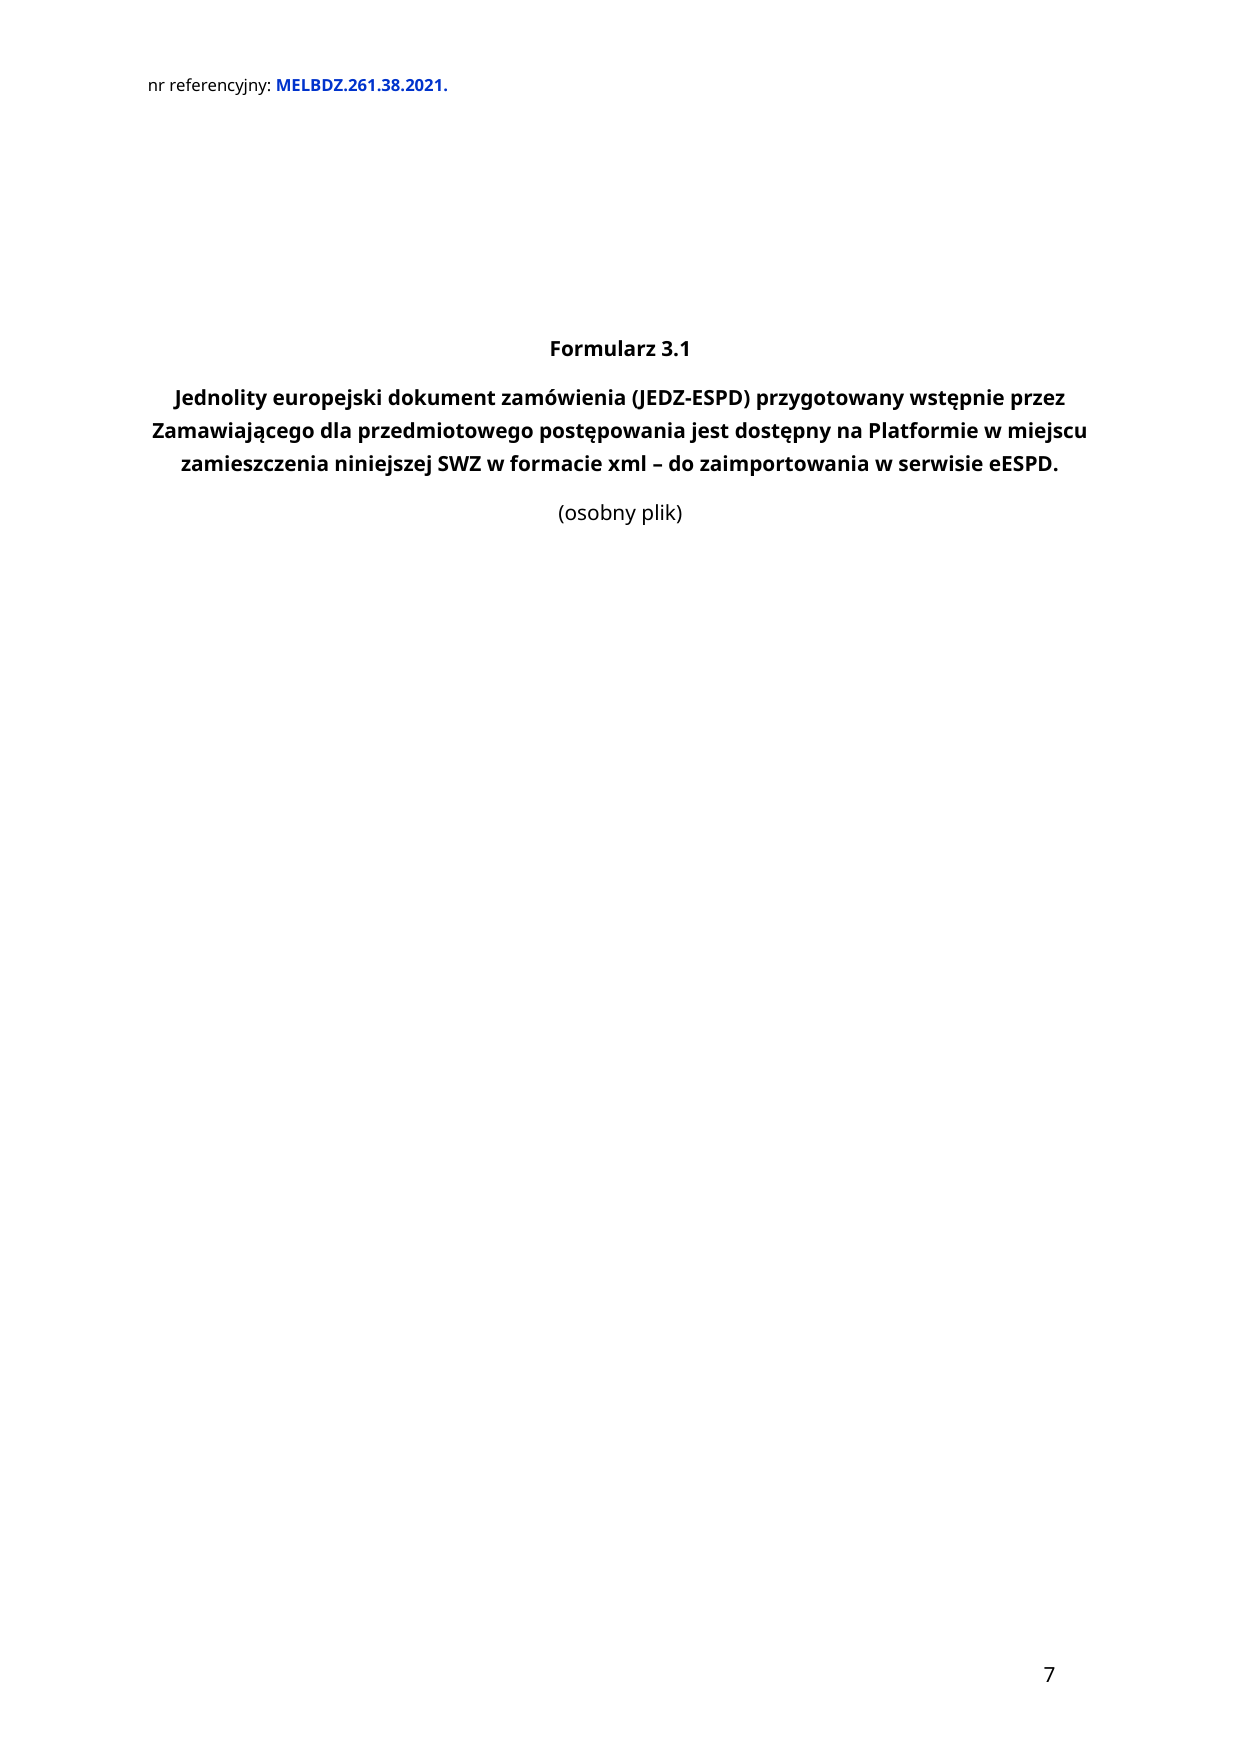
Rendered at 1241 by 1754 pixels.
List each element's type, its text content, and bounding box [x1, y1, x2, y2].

text (osobny plik) [148, 498, 1092, 526]
text Formularz 3.1 [148, 334, 1092, 363]
text Jednolity europejski dokument zamówienia (JEDZ-ESPD) przygotowany wstępnie przez Zamawiającego dla przedmiotowego postępowania jest dostępny na Platformie w miejscu zamieszczenia niniejszej SWZ w formacie xml – do zaimportowania w serwisie eESPD. [148, 383, 1092, 477]
